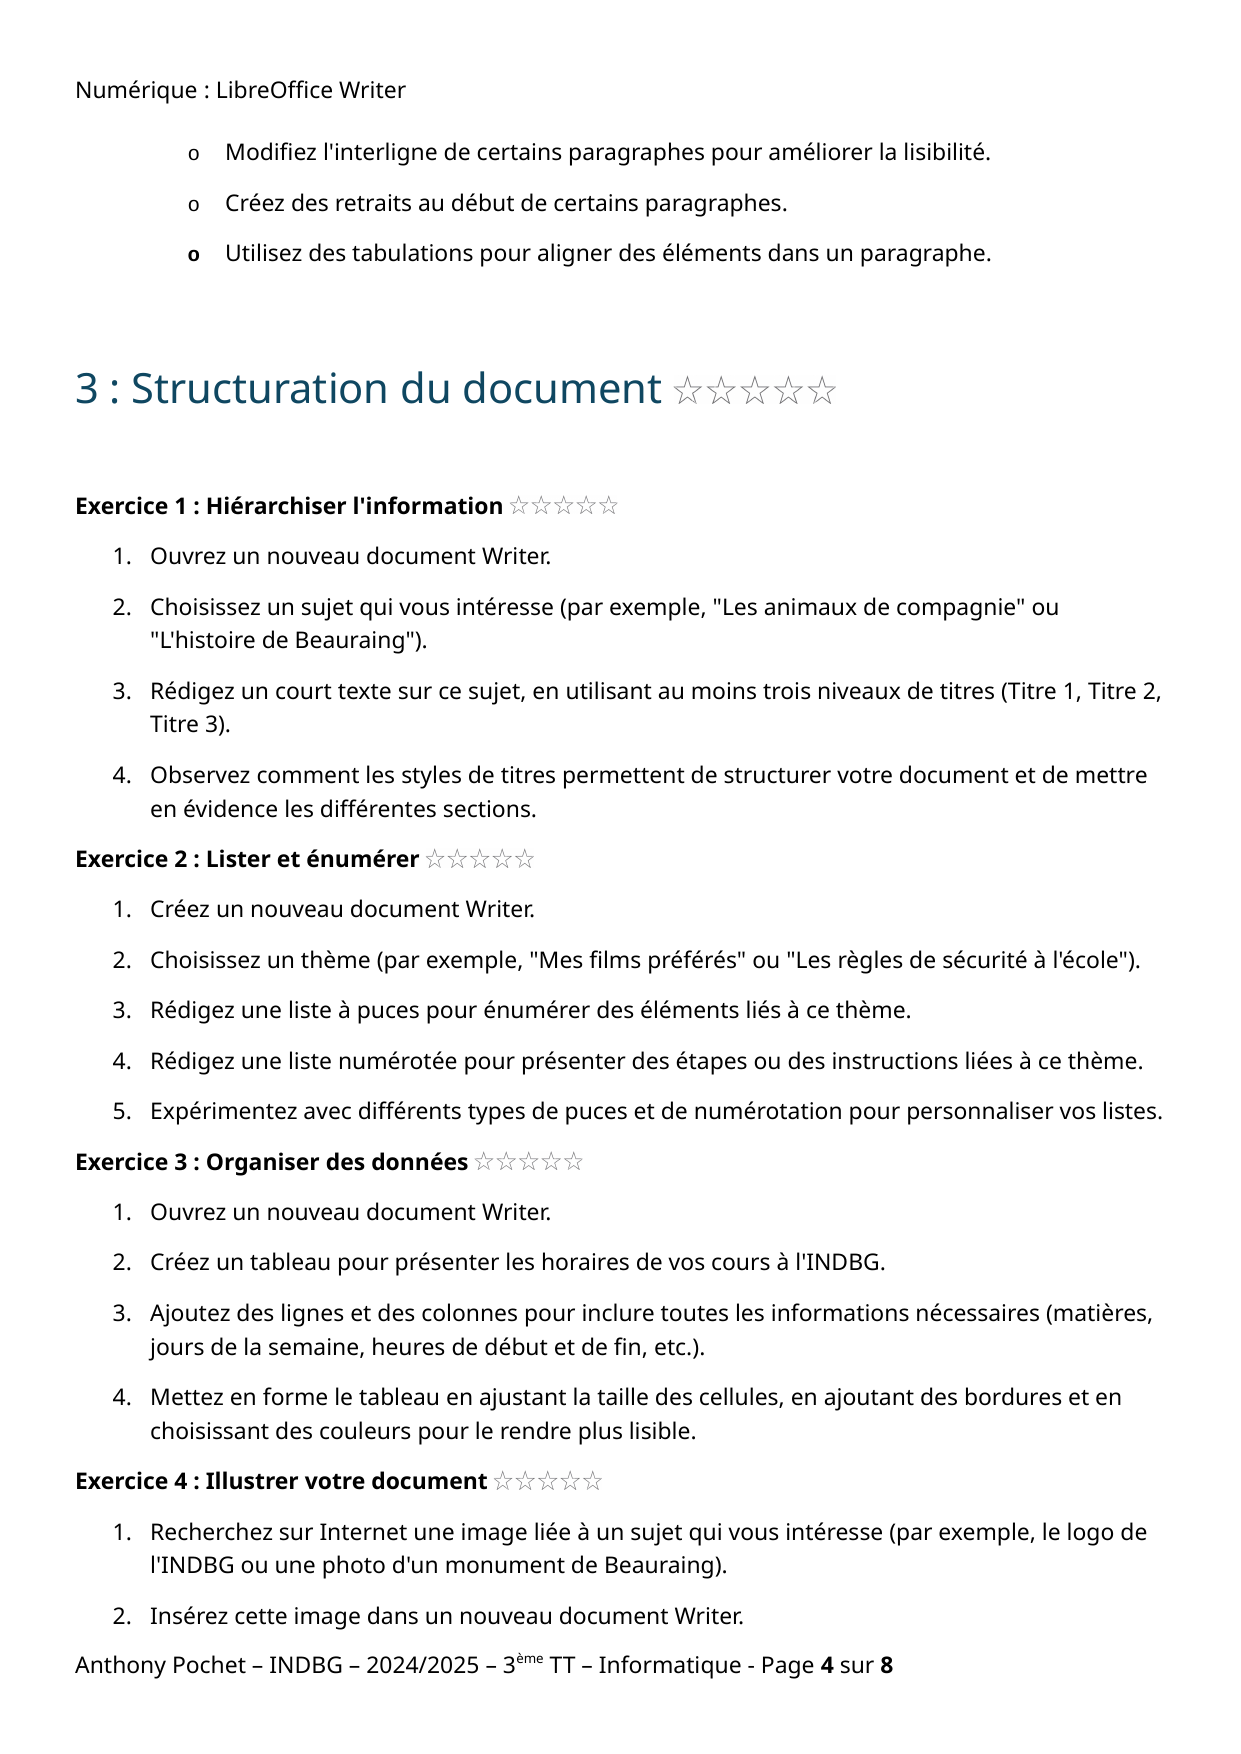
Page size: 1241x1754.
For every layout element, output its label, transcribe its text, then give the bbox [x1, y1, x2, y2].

text Exercice 1 : Hiérarchiser l'information [75, 489, 1165, 521]
list Mettez en forme le tableau en ajustant la taille des cellules, en ajoutant des bordures et en choisissant des couleurs pour le rendre plus lisible. [112, 1381, 1165, 1446]
picture [493, 1470, 602, 1490]
list Recherchez sur Internet une image liée à un sujet qui vous intéresse (par exemple, le logo de l'INDBG ou une photo d'un monument de Beauraing). [112, 1515, 1165, 1580]
list Expérimentez avec différents types de puces et de numérotation pour personnaliser vos listes. [112, 1095, 1165, 1126]
list Ouvrez un nouveau document Writer. [112, 1196, 1165, 1227]
list Choisissez un sujet qui vous intéresse (par exemple, "Les animaux de compagnie" ou "L'histoire de Beauraing"). [112, 590, 1165, 655]
list Rédigez une liste numérotée pour présenter des étapes ou des instructions liées à ce thème. [112, 1044, 1165, 1076]
picture [425, 848, 534, 868]
text Exercice 3 : Organiser des données [75, 1145, 1165, 1177]
subtitle 3 : Structuration du document [75, 359, 1165, 477]
text Exercice 4 : Illustrer votre document [75, 1465, 1165, 1496]
list Observez comment les styles de titres permettent de structurer votre document et de mettre en évidence les différentes sections. [112, 759, 1165, 824]
list Créez des retraits au début de certains paragraphes. [187, 187, 1165, 218]
picture [474, 1151, 583, 1170]
list Ouvrez un nouveau document Writer. [112, 540, 1165, 571]
list Rédigez un court texte sur ce sujet, en utilisant au moins trois niveaux de titres (Titre 1, Titre 2, Titre 3). [112, 674, 1165, 739]
list Créez un nouveau document Writer. [112, 893, 1165, 924]
list Choisissez un thème (par exemple, "Mes films préférés" ou "Les règles de sécurité à l'école"). [112, 944, 1165, 975]
text Exercice 2 : Lister et énumérer [75, 843, 1165, 874]
list Créez un tableau pour présenter les horaires de vos cours à l'INDBG. [112, 1246, 1165, 1277]
picture [509, 495, 618, 514]
list Ajoutez des lignes et des colonnes pour inclure toutes les informations nécessaires (matières, jours de la semaine, heures de début et de fin, etc.). [112, 1297, 1165, 1362]
list Rédigez une liste à puces pour énumérer des éléments liés à ce thème. [112, 994, 1165, 1025]
list Insérez cette image dans un nouveau document Writer. [112, 1599, 1165, 1631]
list Utilisez des tabulations pour aligner des éléments dans un paragraphe. [187, 237, 1165, 268]
picture [673, 375, 836, 404]
list Modifiez l'interligne de certains paragraphes pour améliorer la lisibilité. [187, 136, 1165, 167]
